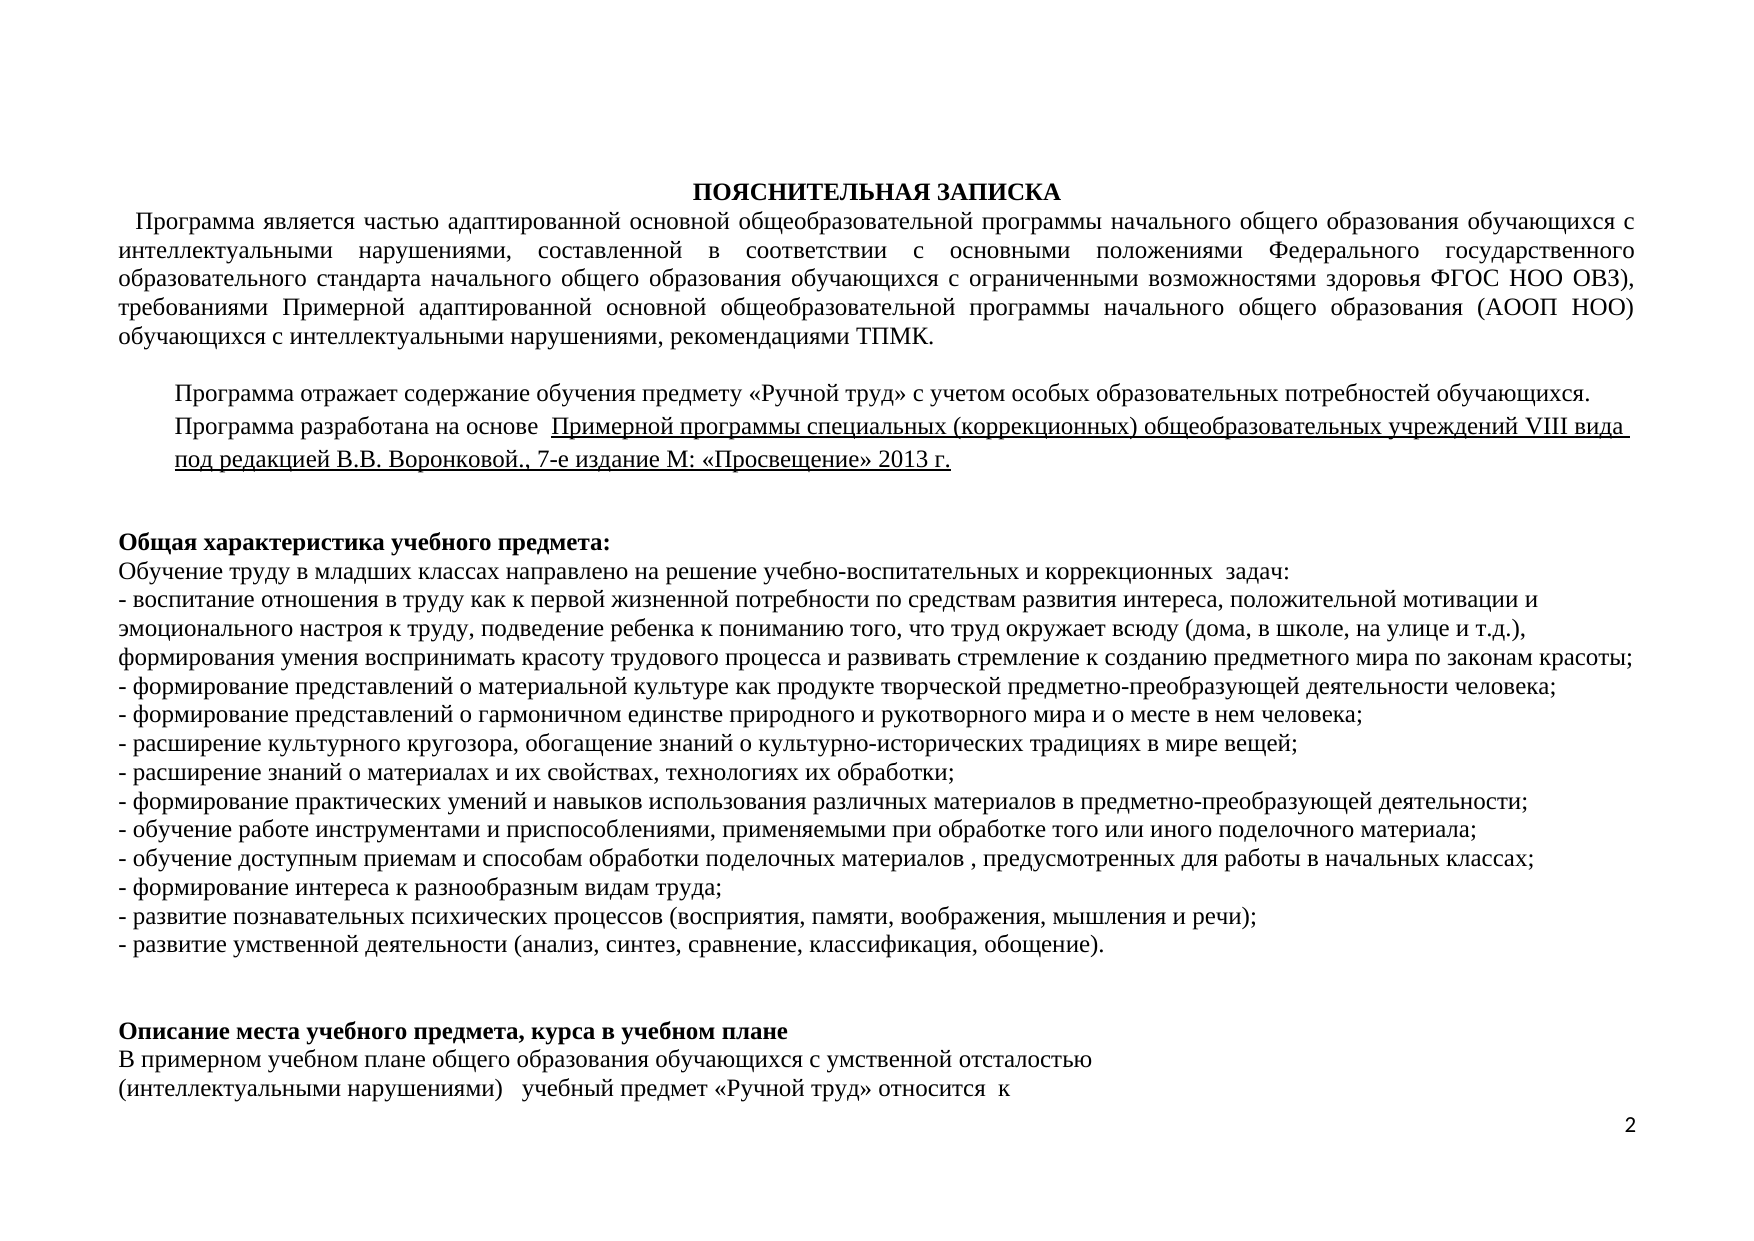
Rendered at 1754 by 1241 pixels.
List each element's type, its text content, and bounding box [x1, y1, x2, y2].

text - формирование интереса к разнообразным видам труда; [118, 872, 1636, 901]
text - обучение работе инструментами и приспособлениями, применяемыми при обработке того или иного поделочного материала; [118, 814, 1636, 843]
text Пояснительная записка [118, 177, 1636, 206]
text Общая характеристика учебного предмета: [118, 527, 1636, 556]
text - расширение знаний о материалах и их свойствах, технологиях их обработки; [118, 757, 1636, 786]
text - формирование практических умений и навыков использования различных материалов в предметно-преобразующей деятельности; [118, 786, 1636, 814]
text Программа является частью адаптированной основной общеобразовательной программы начального общего образования обучающихся с интеллектуальными нарушениями, составленной в соответствии с основными положениями Федерального государственного образовательного стандарта начального общего образования обучающихся с ограниченными возможностями здоровья ФГОС НОО ОВЗ), требованиями Примерной адаптированной основной общеобразовательной программы начального общего образования (АООП НОО) обучающихся с интеллектуальными нарушениями, рекомендациями ТПМК. [118, 206, 1636, 350]
text - обучение доступным приемам и способам обработки поделочных материалов , предусмотренных для работы в начальных классах; [118, 843, 1636, 872]
text - развитие познавательных психических процессов (восприятия, памяти, воображения, мышления и речи); [118, 901, 1636, 929]
text - развитие умственной деятельности (анализ, синтез, сравнение, классификация, обощение). [118, 929, 1636, 958]
text Описание места учебного предмета, курса в учебном плане [118, 1016, 1636, 1044]
text В примерном учебном плане общего образования обучающихся с умственной отсталостью [118, 1044, 1636, 1073]
text - формирование представлений о гармоничном единстве природного и рукотворного мира и о месте в нем человека; [118, 699, 1636, 728]
text - расширение культурного кругозора, обогащение знаний о культурно-исторических традициях в мире вещей; [118, 728, 1636, 757]
text Обучение труду в младших классах направлено на решение учебно-воспитательных и коррекционных задач: [118, 556, 1636, 584]
text - воспитание отношения в труду как к первой жизненной потребности по средствам развития интереса, положительной мотивации и эмоционального настроя к труду, подведение ребенка к пониманию того, что труд окружает всюду (дома, в школе, на улице и т.д.), формирования умения воспринимать красоту трудового процесса и развивать стремление к созданию предметного мира по законам красоты; [118, 584, 1636, 671]
text Программа отражает содержание обучения предмету «Ручной труд» с учетом особых образовательных потребностей обучающихся. Программа разработана на основе Примерной программы специальных (коррекционных) общеобразовательных учреждений VIII вида под редакцией В.В. Воронковой., 7-е издание М: «Просвещение» 2013 г. [174, 378, 1636, 473]
text (интеллектуальными нарушениями) учебный предмет «Ручной труд» относится к [118, 1073, 1636, 1102]
text - формирование представлений о материальной культуре как продукте творческой предметно-преобразующей деятельности человека; [118, 671, 1636, 699]
